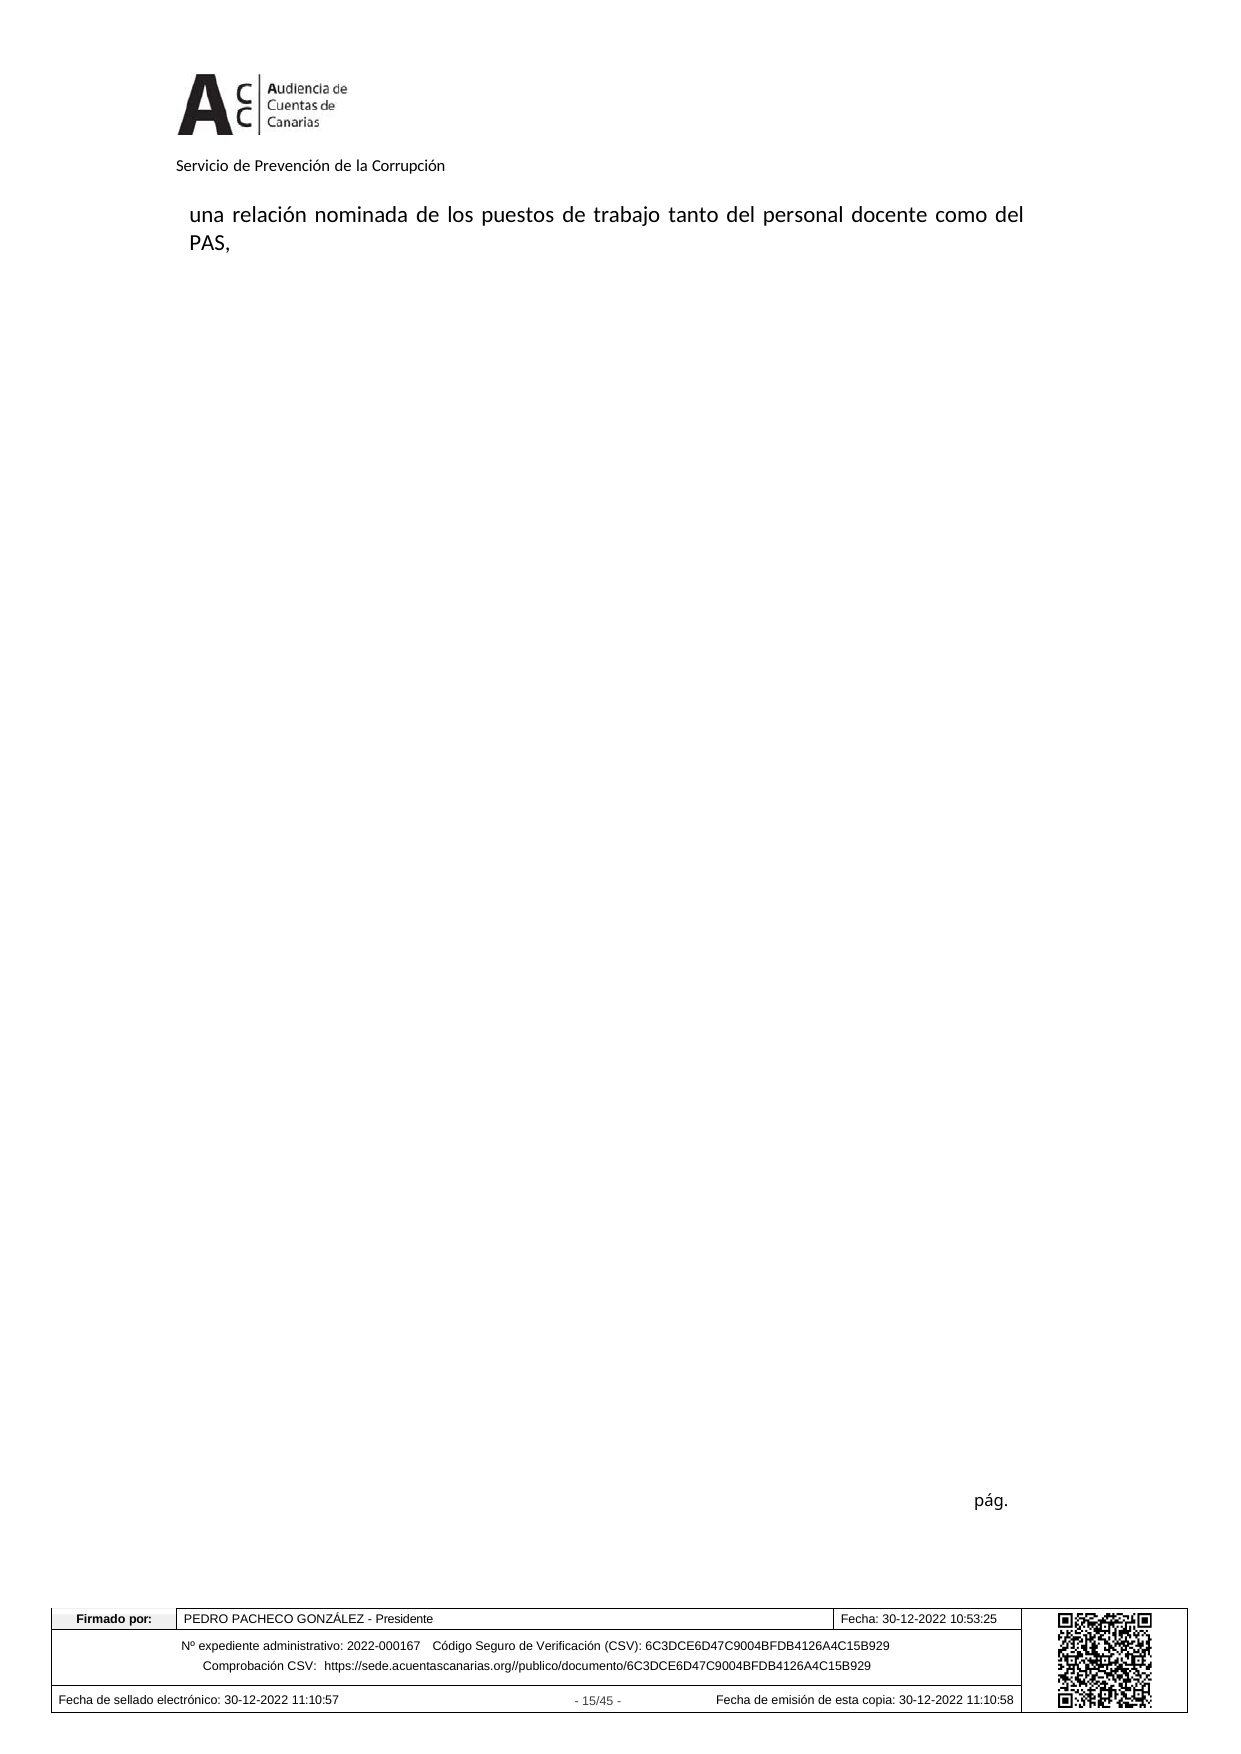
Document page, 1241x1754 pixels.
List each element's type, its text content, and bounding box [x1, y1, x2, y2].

picture [176, 72, 349, 135]
picture [1058, 1613, 1152, 1708]
